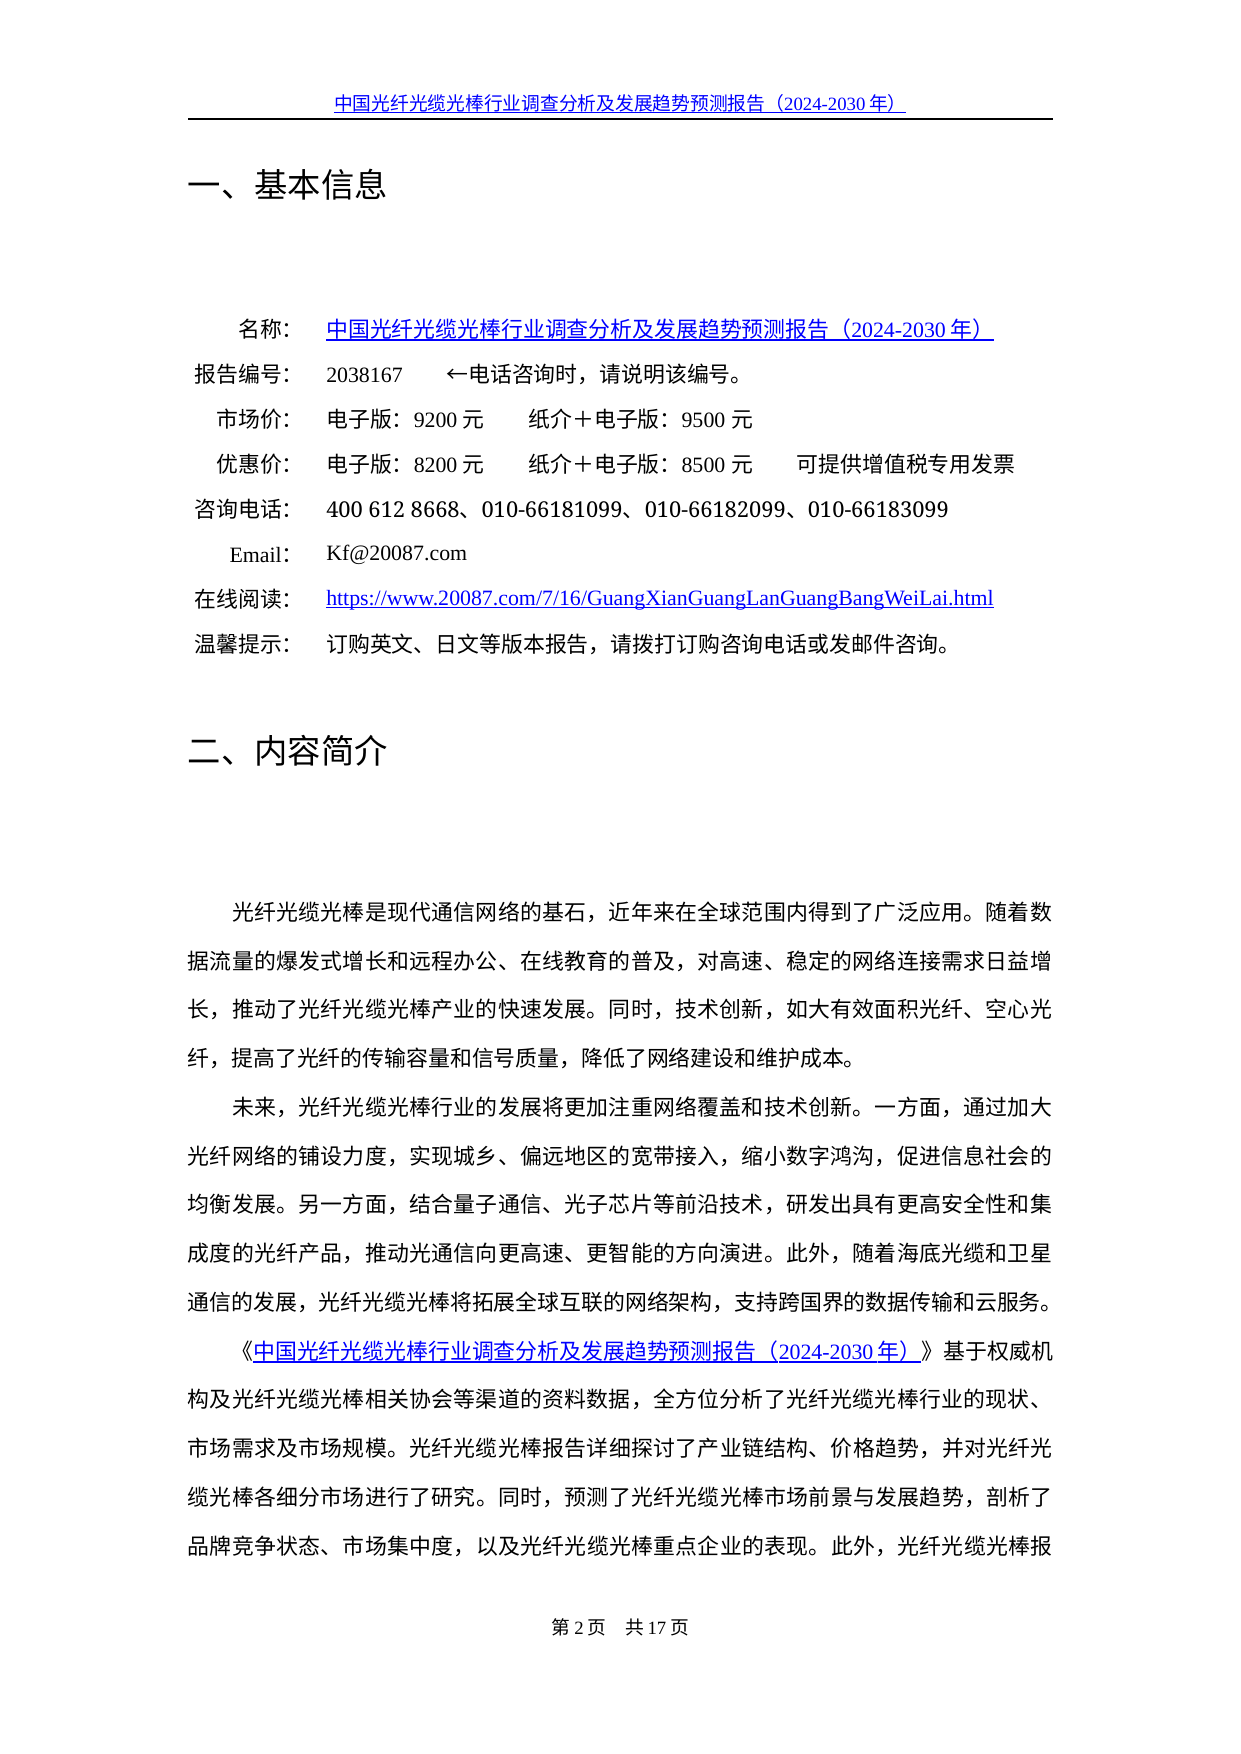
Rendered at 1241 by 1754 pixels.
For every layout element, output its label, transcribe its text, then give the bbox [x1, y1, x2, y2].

table_header 中国光纤光缆光棒行业调查分析及发展趋势预测报告（2024-2030年） [315, 312, 1073, 357]
table_cell [315, 582, 1073, 627]
table_cell 400 612 8668、010-66181099、010-66182099、010-66183099 [315, 492, 1073, 537]
table_cell 优惠价： [167, 447, 315, 492]
table_cell 电子版：8200 元 纸介＋电子版：8500 元 可提供增值税专用发票 [315, 447, 1073, 492]
title 二、内容简介 [187, 717, 1053, 782]
table_cell 2038167 ←电话咨询时，请说明该编号。 [315, 357, 1073, 402]
table_cell Email： [167, 537, 315, 582]
table_header 名称： [167, 312, 315, 357]
title 一、基本信息 [187, 150, 1053, 215]
table_cell 电子版：9200 元 纸介＋电子版：9500 元 [315, 402, 1073, 447]
table_cell 市场价： [167, 402, 315, 447]
table_cell Kf@20087.com [315, 537, 1073, 582]
table_cell 在线阅读： [167, 582, 315, 627]
table_cell 订购英文、日文等版本报告，请拨打订购咨询电话或发邮件咨询。 [315, 627, 1073, 672]
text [187, 894, 1053, 1561]
table_cell 咨询电话： [167, 492, 315, 537]
table_cell 温馨提示： [167, 627, 315, 672]
table_cell 报告编号： [167, 357, 315, 402]
